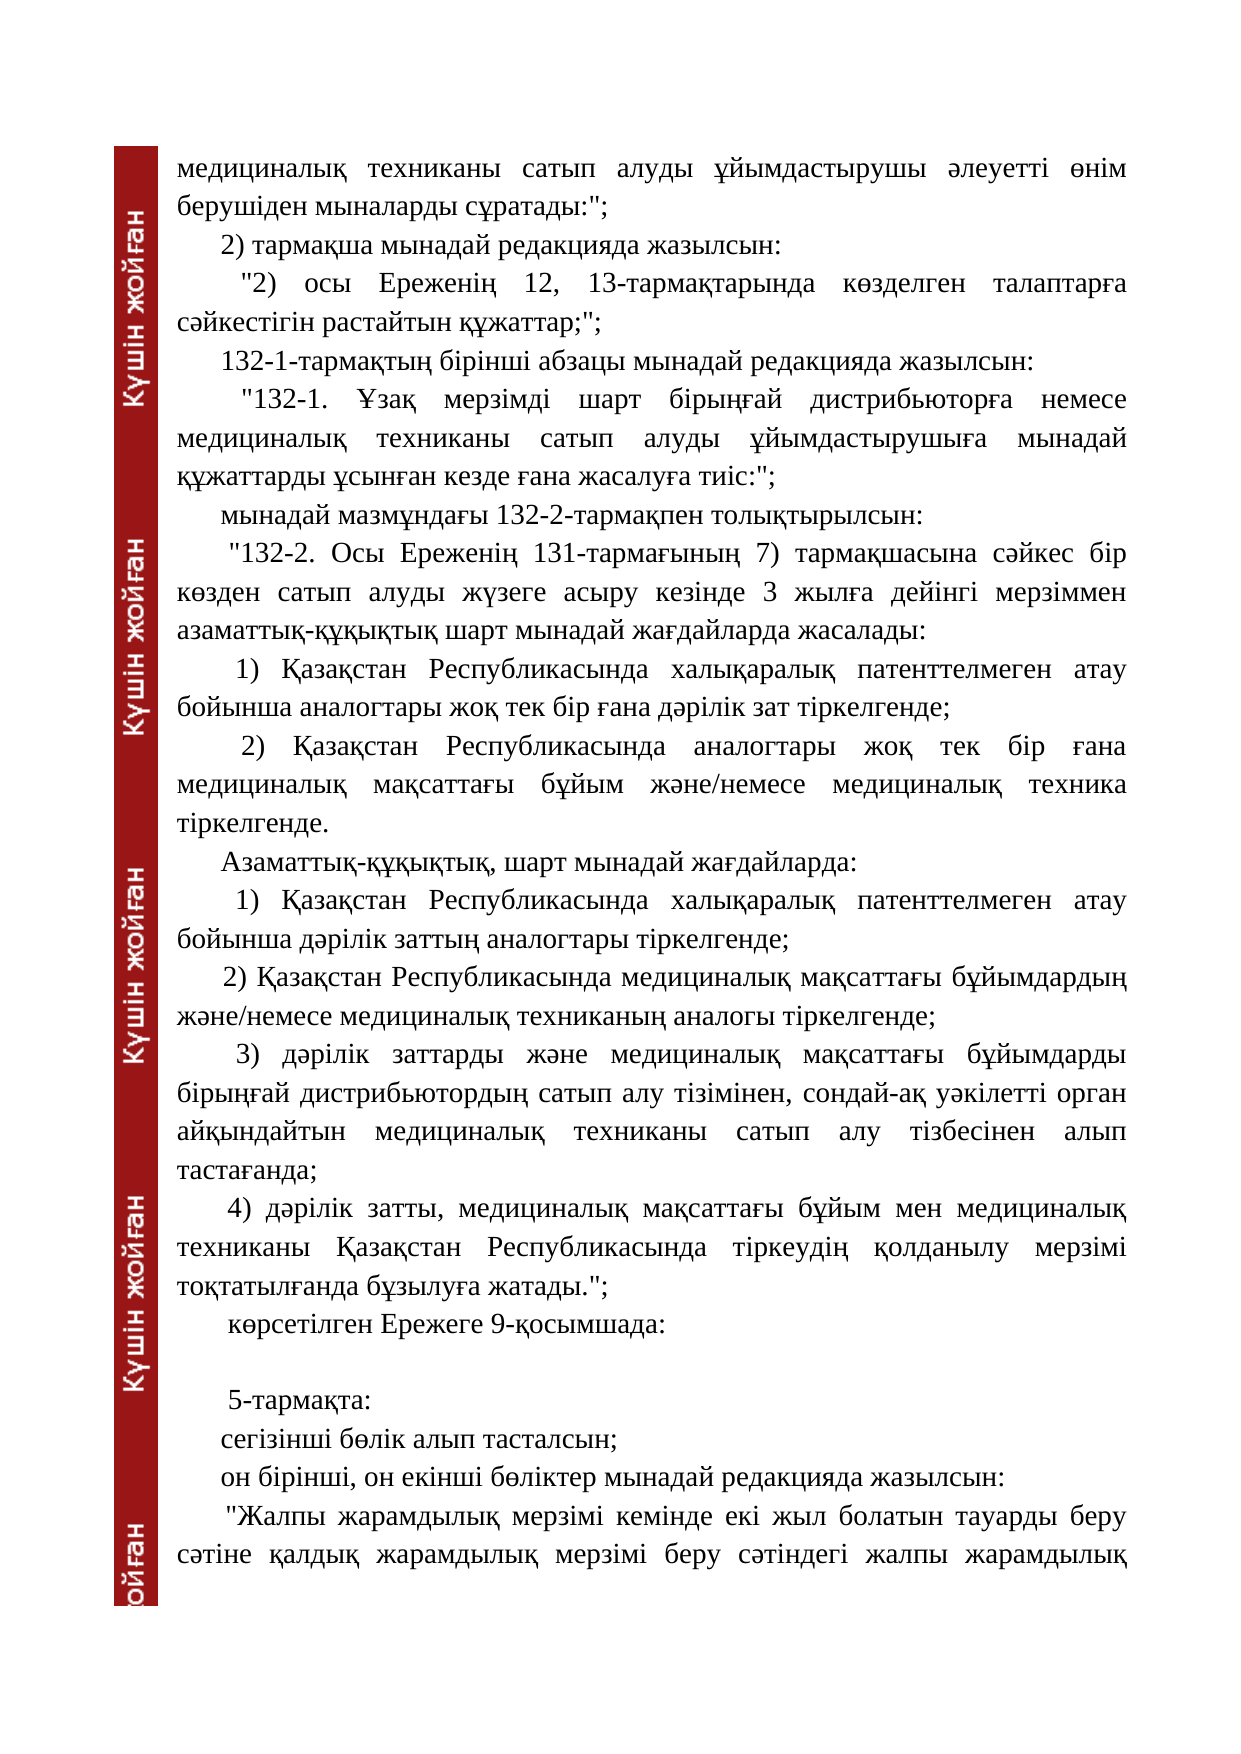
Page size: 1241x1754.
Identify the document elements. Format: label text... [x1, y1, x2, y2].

picture [114, 1570, 158, 1606]
picture [114, 492, 158, 497]
text 4) дәрілік затты, медициналық мақсаттағы бұйым мен медициналық техниканы Қазақстан Республикасында тіркеудің қолданылу мерзімі тоқтатылғанда бұзылуға жатады."; [112, 1191, 1128, 1301]
text 2) Қазақстан Республикасында медициналық мақсаттағы бұйымдардың және/немесе медициналық техниканың аналогы тіркелгенде; [112, 959, 1128, 1031]
text "132-1. Ұзақ мерзімді шарт бірыңғай дистрибьюторға немесе медициналық техниканы сатып алуды ұйымдастырушыға мынадай құжаттарды ұсынған кезде ғана жасалуға тиіс:"; [112, 381, 1128, 492]
picture [114, 376, 158, 381]
text сегізінші бөлік алып тасталсын; [112, 1421, 1128, 1454]
picture [114, 646, 158, 651]
text 5-тармақта: [112, 1382, 1128, 1416]
picture [114, 338, 158, 343]
picture [114, 222, 158, 227]
picture [114, 723, 158, 728]
picture [114, 877, 158, 882]
text 3) дәрілік заттарды және медициналық мақсаттағы бұйымдарды бірыңғай дистрибьютордың сатып алу тізімінен, сондай-ақ уәкілетті орган айқындайтын медициналық техниканы сатып алу тізбесінен алып тастағанда; [112, 1036, 1128, 1186]
text Азаматтық-құқықтық, шарт мынадай жағдайларда: [112, 844, 1128, 877]
picture [114, 261, 158, 266]
picture [114, 1186, 158, 1191]
text 2) Қазақстан Республикасында аналогтары жоқ тек бір ғана медициналық мақсаттағы бұйым және/немесе медициналық техника тіркелгенде. [112, 728, 1128, 839]
picture [114, 1031, 158, 1036]
text "2) осы Ереженің 12, 13-тармақтарында көзделген талаптарға сәйкестігін растайтын құжаттар;"; [112, 266, 1128, 338]
text 132-1-тармақтың бірінші абзацы мынадай редакцияда жазылсын: [112, 343, 1128, 376]
text 2) тармақша мынадай редакцияда жазылсын: [112, 227, 1128, 261]
picture [114, 839, 158, 844]
picture [114, 1416, 158, 1421]
picture [114, 1493, 158, 1498]
text 1) Қазақстан Республикасында халықаралық патенттелмеген атау бойынша аналогтары жоқ тек бір ғана дәрілік зат тіркелгенде; [112, 651, 1128, 723]
picture [114, 1454, 158, 1459]
text он бірінші, он екінші бөліктер мынадай редакцияда жазылсын: [112, 1459, 1128, 1493]
picture [114, 954, 158, 959]
picture [114, 530, 158, 535]
picture [114, 1340, 158, 1382]
picture [114, 146, 158, 150]
text 1) Қазақстан Республикасында халықаралық патенттелмеген атау бойынша дәрілік заттың аналогтары тіркелгенде; [112, 882, 1128, 954]
text көрсетілген Ережеге 9-қосымшада: [112, 1306, 1128, 1340]
text мынадай мазмұндағы 132-2-тармақпен толықтырылсын: [112, 497, 1128, 530]
picture [114, 1301, 158, 1306]
text "132-2. Осы Ереженің 131-тармағының 7) тармақшасына сәйкес бір көзден сатып алуды жүзеге асыру кезінде 3 жылға дейінгі мерзіммен азаматтық-құқықтық шарт мынадай жағдайларда жасалады: [112, 535, 1128, 646]
